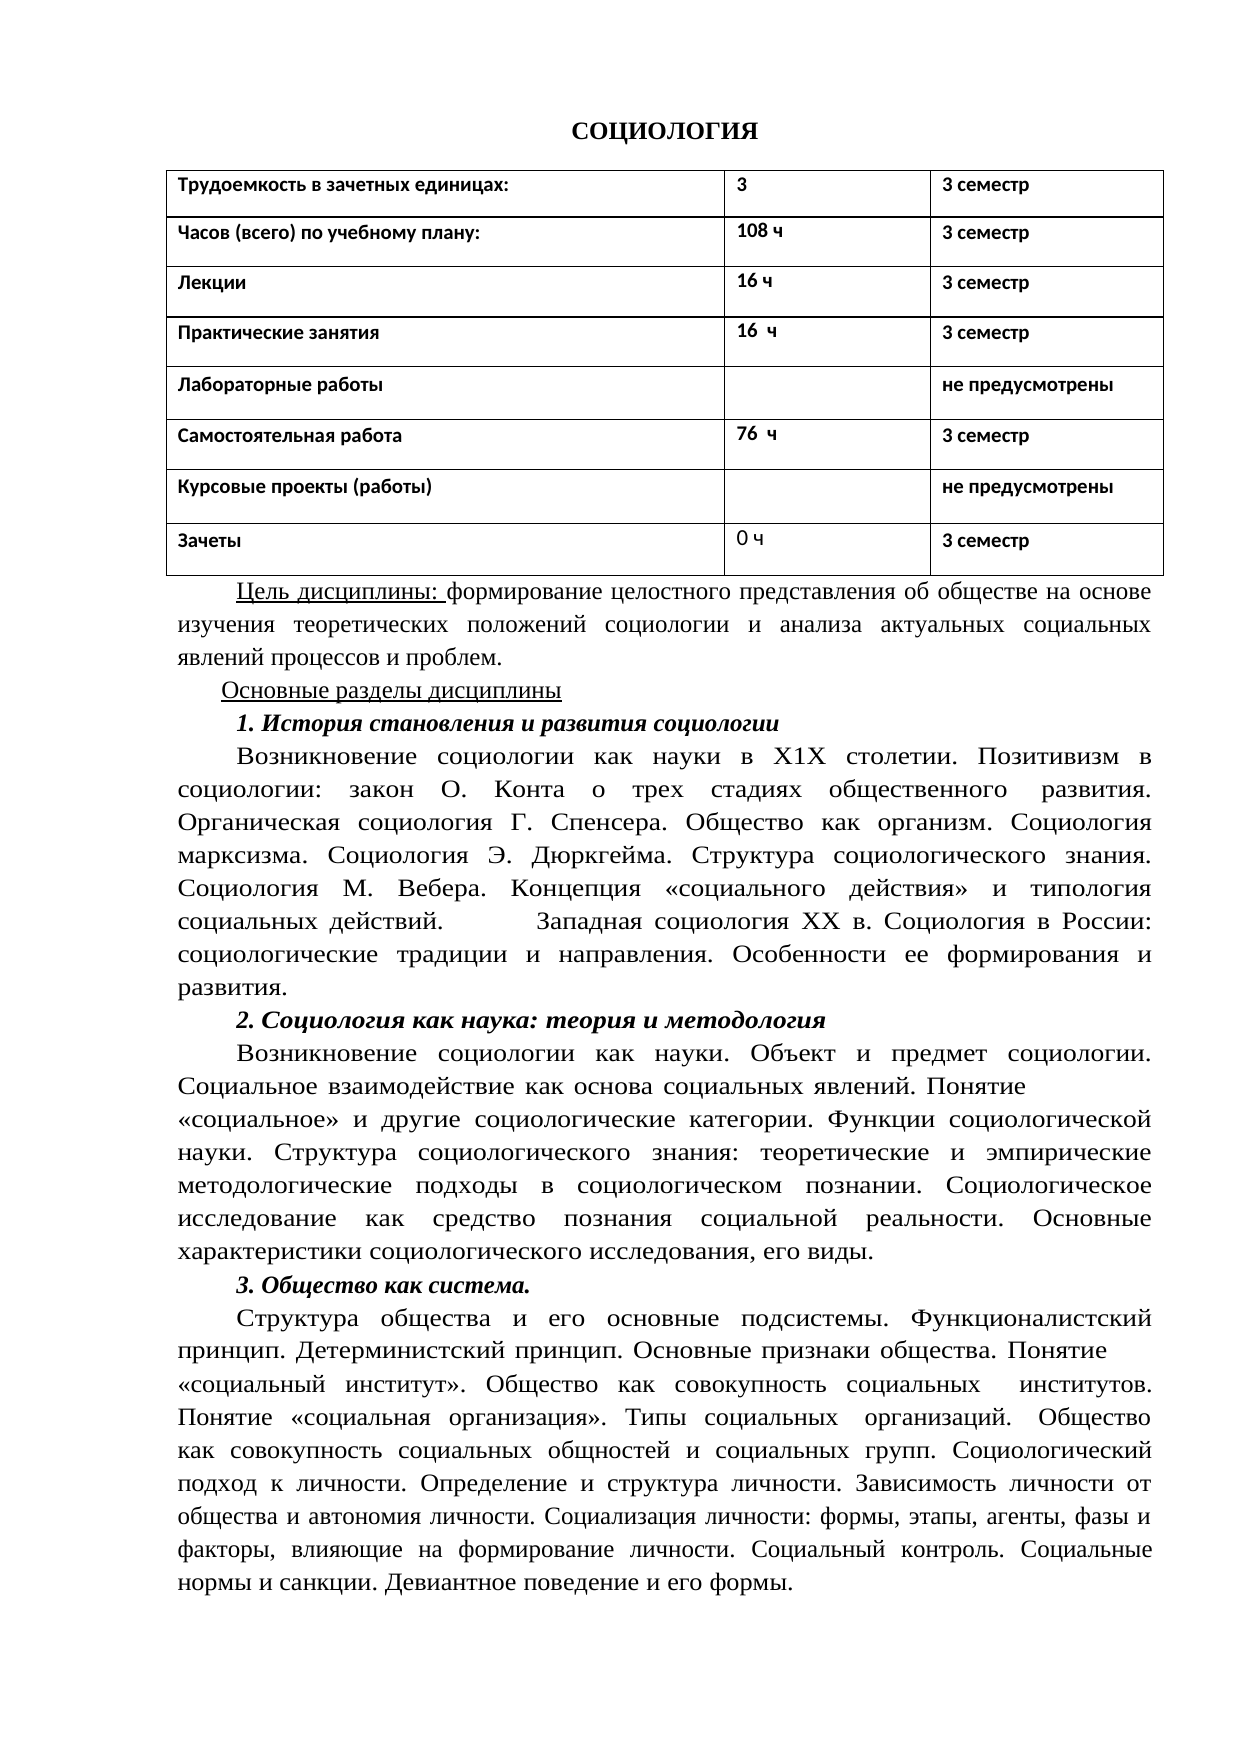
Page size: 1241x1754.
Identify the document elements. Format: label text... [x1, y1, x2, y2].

table_header 3 семестр [931, 171, 1163, 216]
table_cell Часов (всего) по учебному плану: [167, 218, 724, 266]
table_header Трудоемкость в зачетных единицах: [167, 171, 724, 216]
text Цель дисциплины: формирование целостного представления об обществе на основе изучения теоретических положений социологии и анализа актуальных социальных явлений процессов и проблем. [177, 576, 1152, 671]
table_cell Практические занятия [167, 318, 724, 366]
text Основные разделы дисциплины [221, 675, 1176, 704]
table_cell Зачеты [167, 524, 724, 575]
table_cell Курсовые проекты (работы) [167, 470, 724, 522]
table_cell 3 семестр [931, 218, 1163, 266]
text Возникновение социологии как науки. Объект и предмет социологии. Социальное взаимодействие как основа социальных явлений. Понятие [177, 1038, 1152, 1100]
subtitle История становления и развития социологии [236, 708, 1176, 737]
table_cell 3 семестр [931, 267, 1163, 316]
table_cell 3 семестр [931, 318, 1163, 366]
table_cell 0 ч [725, 524, 930, 575]
table_cell [725, 470, 930, 522]
table_cell 3 семестр [931, 420, 1163, 469]
table_cell Лабораторные работы [167, 367, 724, 419]
table_cell 16 ч [725, 267, 930, 316]
table_cell 3 семестр [931, 524, 1163, 575]
table_cell не предусмотрены [931, 367, 1163, 419]
table_cell [725, 367, 930, 419]
table_header 3 [725, 171, 930, 216]
subtitle СОЦИОЛОГИЯ [318, 116, 1012, 144]
table_cell 108 ч [725, 218, 930, 266]
table_cell 76 ч [725, 420, 930, 469]
subtitle Общество как система. [236, 1270, 1176, 1299]
text Структура общества и его основные подсистемы. Функционалистский принцип. Детерминистский принцип. Основные признаки общества. Понятие [177, 1303, 1152, 1364]
table_cell Самостоятельная работа [167, 420, 724, 469]
text «социальное» и другие социологические категории. Функции социологической науки. Структура социологического знания: теоретические и эмпирические методологические подходы в социологическом познании. Социологическое исследование как средство познания социальной реальности. Основные характеристики социологического исследования, его виды. [177, 1104, 1152, 1265]
text «социальный институт». Общество как совокупность социальных институтов. Понятие «социальная организация». Типы социальных организаций. Общество как совокупность социальных общностей и социальных групп. Социологический подход к личности. Определение и структура личности. Зависимость личности от общества и автономия личности. Социализация личности: формы, этапы, агенты, фазы и факторы, влияющие на формирование личности. Социальный контроль. Социальные нормы и санкции. Девиантное поведение и его формы. [177, 1369, 1152, 1596]
table_cell Лекции [167, 267, 724, 316]
table_cell 16 ч [725, 318, 930, 366]
table_cell не предусмотрены [931, 470, 1163, 522]
subtitle Социология как наука: теория и методология [236, 1006, 1176, 1034]
text Возникновение социологии как науки в Х1Х столетии. Позитивизм в социологии: закон О. Конта о трех стадиях общественного развития. Органическая социология Г. Спенсера. Общество как организм. Социология марксизма. Социология Э. Дюркгейма. Структура социологического знания. Социология М. Вебера. Концепция «социального действия» и типология социальных действий. Западная социология ХХ в. Социология в России: социологические традиции и направления. Особенности ее формирования и развития. [177, 741, 1152, 1001]
